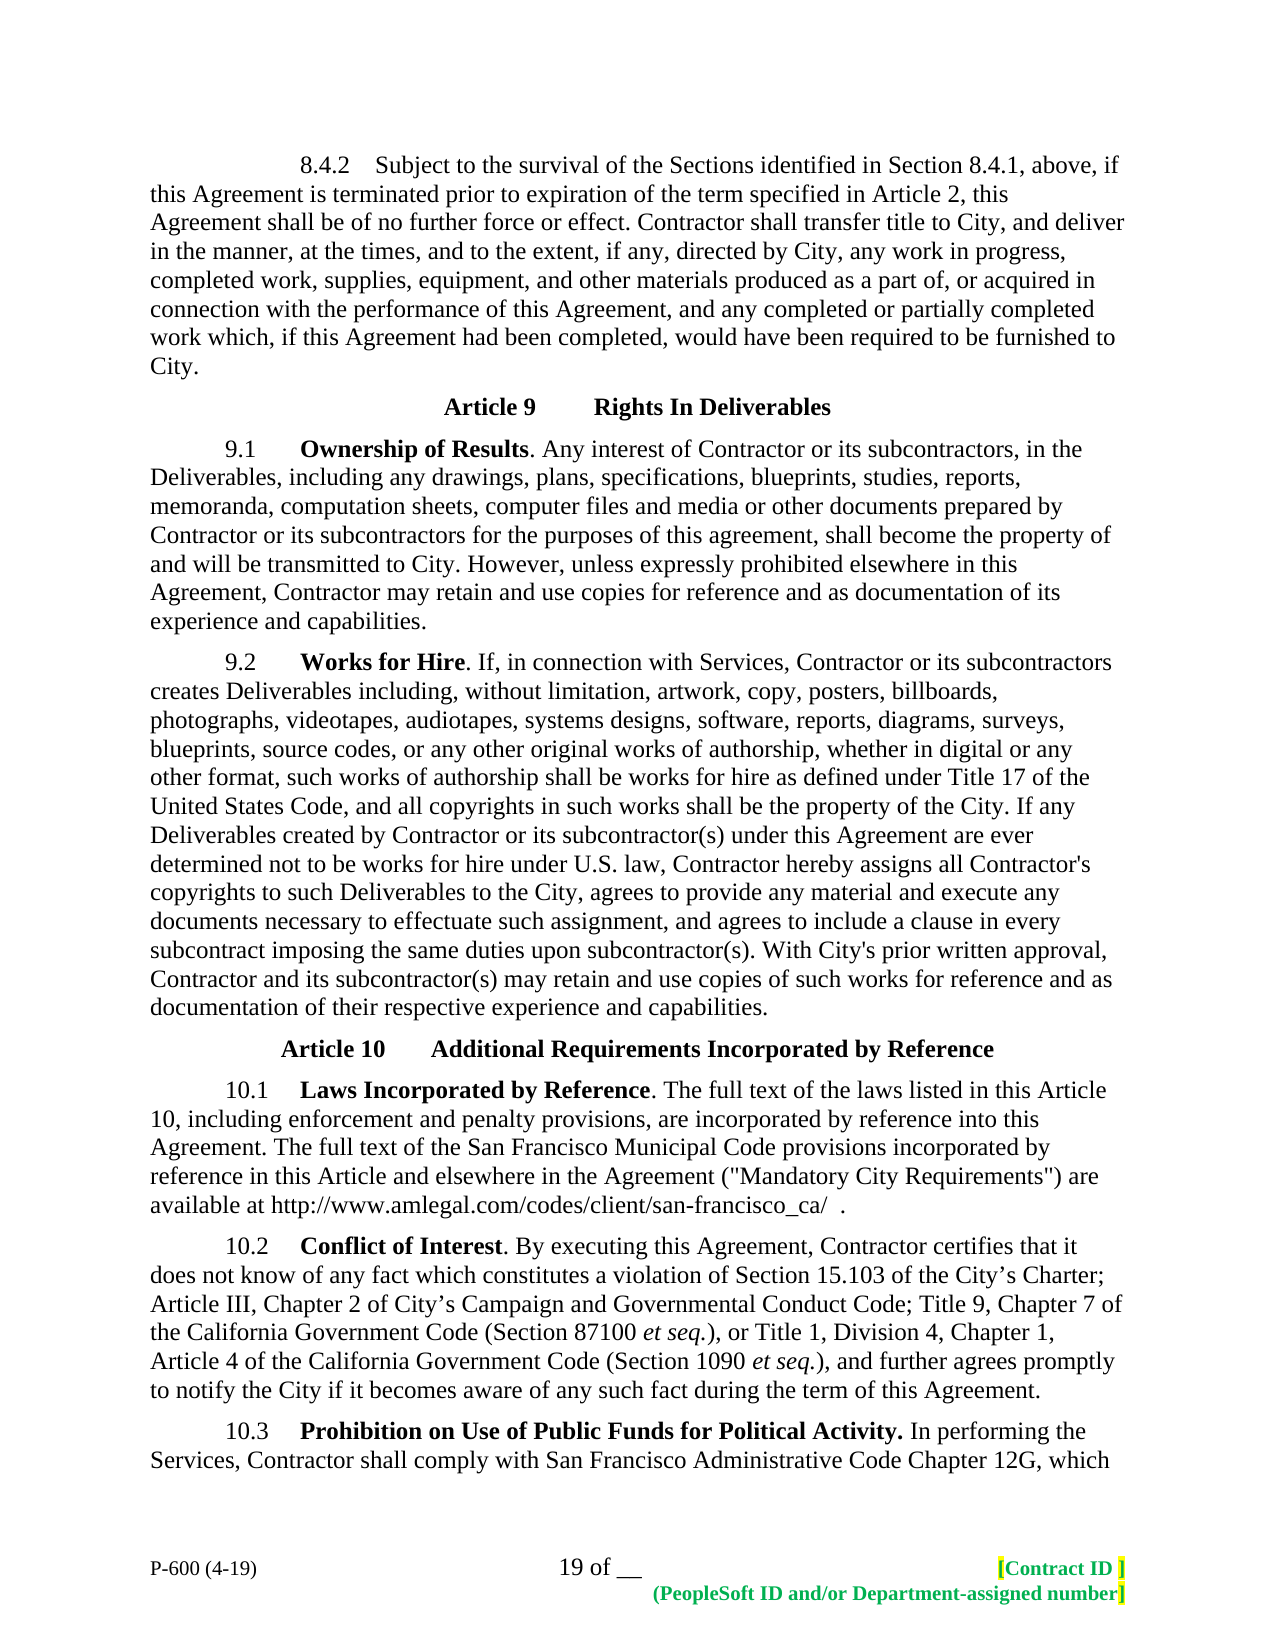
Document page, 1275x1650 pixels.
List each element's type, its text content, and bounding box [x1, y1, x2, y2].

text Subject to the survival of the Sections identified in Section 8.4.1, above, if this Agreement is terminated prior to expiration of the term specified in Article 2, this Agreement shall be of no further force or effect. Contractor shall transfer title to City, and deliver in the manner, at the times, and to the extent, if any, directed by City, any work in progress, completed work, supplies, equipment, and other materials produced as a part of, or acquired in connection with the performance of this Agreement, and any completed or partially completed work which, if this Agreement had been completed, would have been required to be furnished to City. [150, 150, 1125, 380]
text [150, 1416, 1125, 1474]
list Rights In Deliverables [150, 392, 1125, 421]
text Laws Incorporated by Reference. The full text of the laws listed in this Article 10, including enforcement and penalty provisions, are incorporated by reference into this Agreement. The full text of the San Francisco Municipal Code provisions incorporated by reference in this Article and elsewhere in the Agreement ("Mandatory City Requirements") are available at http://www.amlegal.com/codes/client/san-francisco_ca/ . [150, 1075, 1125, 1219]
list Additional Requirements Incorporated by Reference [150, 1034, 1125, 1062]
text Ownership of Results. Any interest of Contractor or its subcontractors, in the Deliverables, including any drawings, plans, specifications, blueprints, studies, reports, memoranda, computation sheets, computer files and media or other documents prepared by Contractor or its subcontractors for the purposes of this agreement, shall become the property of and will be transmitted to City. However, unless expressly prohibited elsewhere in this Agreement, Contractor may retain and use copies for reference and as documentation of its experience and capabilities. [150, 434, 1125, 635]
text Works for Hire. If, in connection with Services, Contractor or its subcontractors creates Deliverables including, without limitation, artwork, copy, posters, billboards, photographs, videotapes, audiotapes, systems designs, software, reports, diagrams, surveys, blueprints, source codes, or any other original works of authorship, whether in digital or any other format, such works of authorship shall be works for hire as defined under Title 17 of the United States Code, and all copyrights in such works shall be the property of the City. If any Deliverables created by Contractor or its subcontractor(s) under this Agreement are ever determined not to be works for hire under U.S. law, Contractor hereby assigns all Contractor's copyrights to such Deliverables to the City, agrees to provide any material and execute any documents necessary to effectuate such assignment, and agrees to include a clause in every subcontract imposing the same duties upon subcontractor(s). With City's prior written approval, Contractor and its subcontractor(s) may retain and use copies of such works for reference and as documentation of their respective experience and capabilities. [150, 647, 1125, 1021]
text Conflict of Interest. By executing this Agreement, Contractor certifies that it does not know of any fact which constitutes a violation of Section 15.103 of the City’s Charter; Article III, Chapter 2 of City’s Campaign and Governmental Conduct Code; Title 9, Chapter 7 of the California Government Code (Section 87100 et seq.), or Title 1, Division 4, Chapter 1, Article 4 of the California Government Code (Section 1090 et seq.), and further agrees promptly to notify the City if it becomes aware of any such fact during the term of this Agreement. [150, 1231, 1125, 1404]
